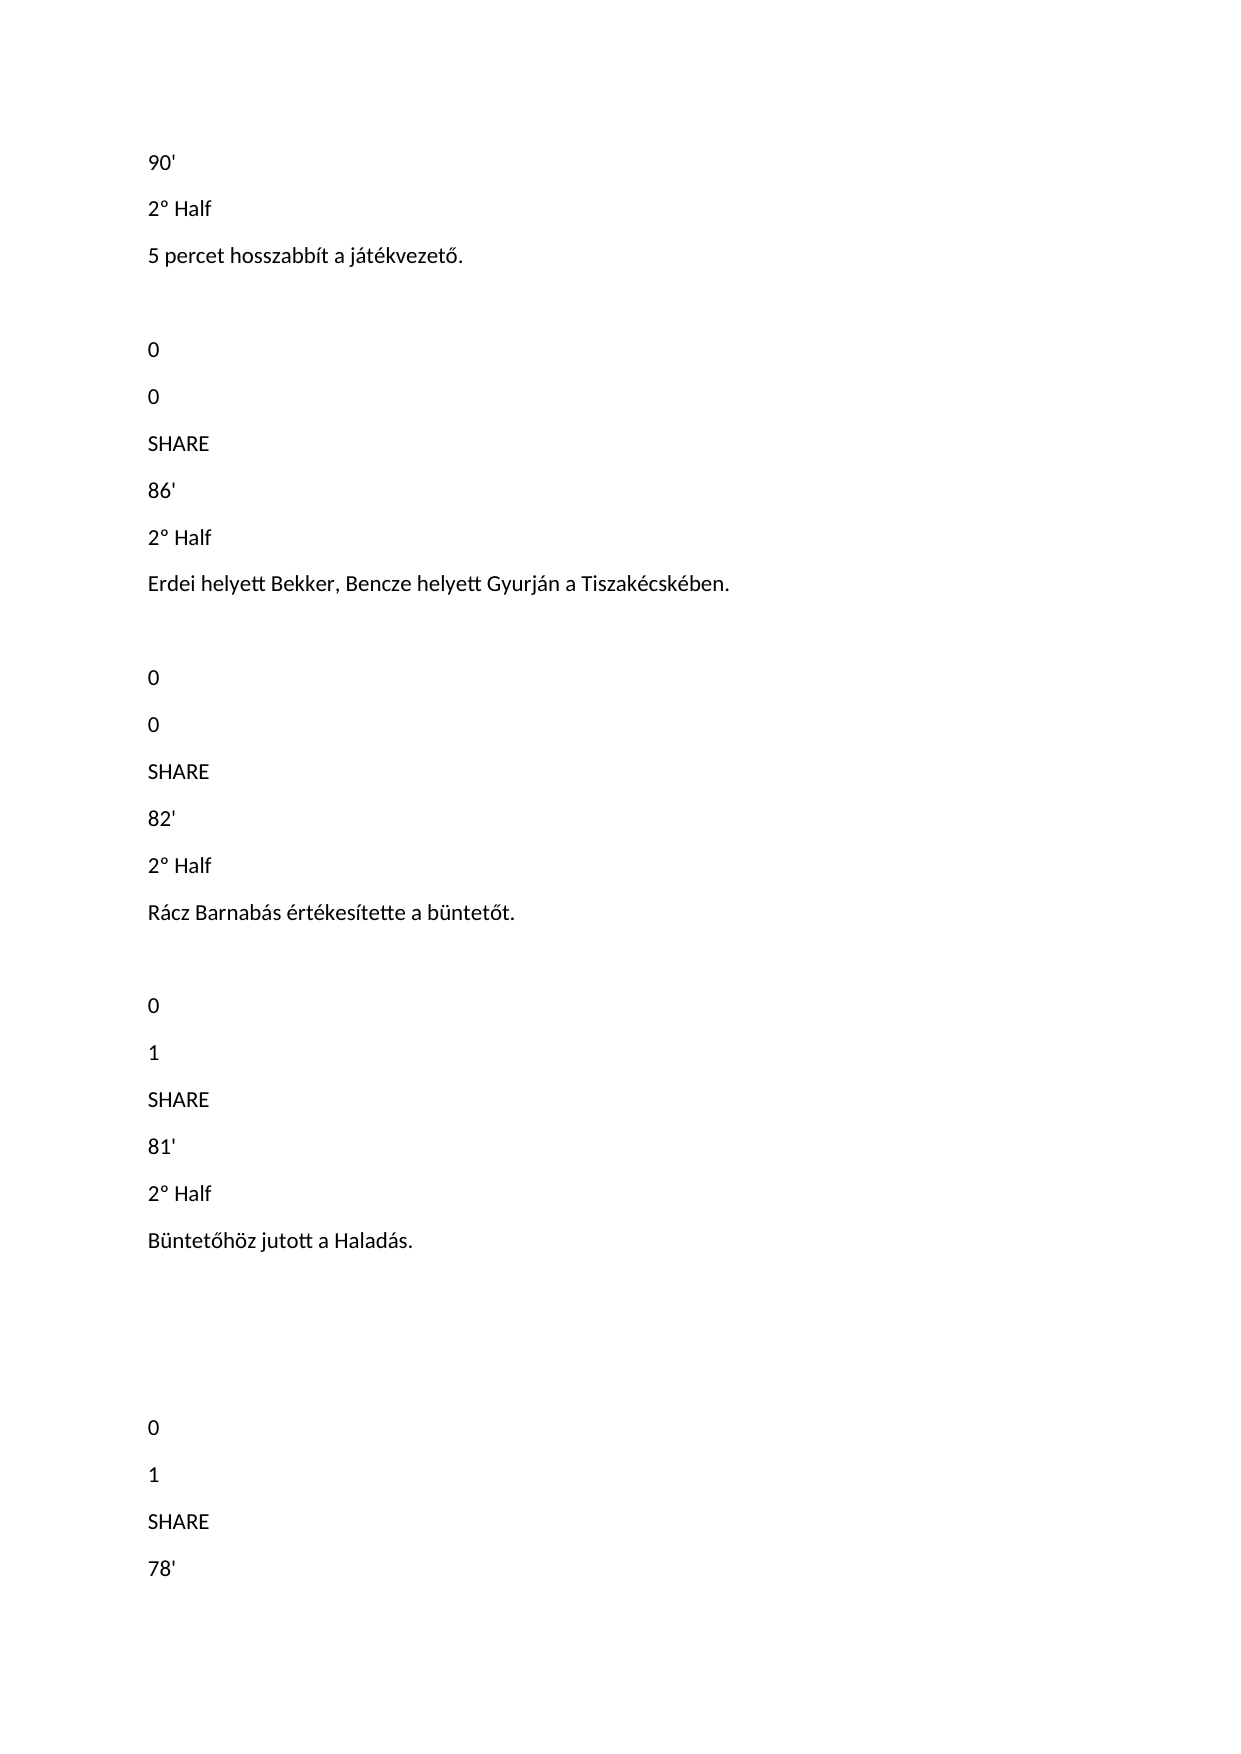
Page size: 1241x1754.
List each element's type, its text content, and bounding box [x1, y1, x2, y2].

text 2º Half [148, 523, 1093, 551]
text SHARE [148, 757, 1093, 785]
text 0 [148, 335, 1093, 363]
text 2º Half [148, 194, 1093, 222]
text 0 [148, 382, 1093, 410]
text 78' [148, 1554, 1093, 1582]
text 0 [148, 710, 1093, 738]
text Erdei helyett Bekker, Bencze helyett Gyurján a Tiszakécskében. [148, 569, 1093, 597]
text 5 percet hosszabbít a játékvezető. [148, 241, 1093, 269]
text SHARE [148, 429, 1093, 457]
text SHARE [148, 1085, 1093, 1113]
text 0 [148, 663, 1093, 691]
text 2º Half [148, 851, 1093, 879]
text 2º Half [148, 1179, 1093, 1207]
text 1 [148, 1460, 1093, 1488]
text 0 [148, 1413, 1093, 1441]
text 1 [148, 1038, 1093, 1066]
text 86' [148, 476, 1093, 504]
text 0 [148, 991, 1093, 1019]
text 82' [148, 804, 1093, 832]
text Rácz Barnabás értékesítette a büntetőt. [148, 898, 1093, 926]
text Büntetőhöz jutott a Haladás. [148, 1226, 1093, 1254]
text 81' [148, 1132, 1093, 1160]
text 90' [148, 148, 1093, 176]
text SHARE [148, 1507, 1093, 1535]
